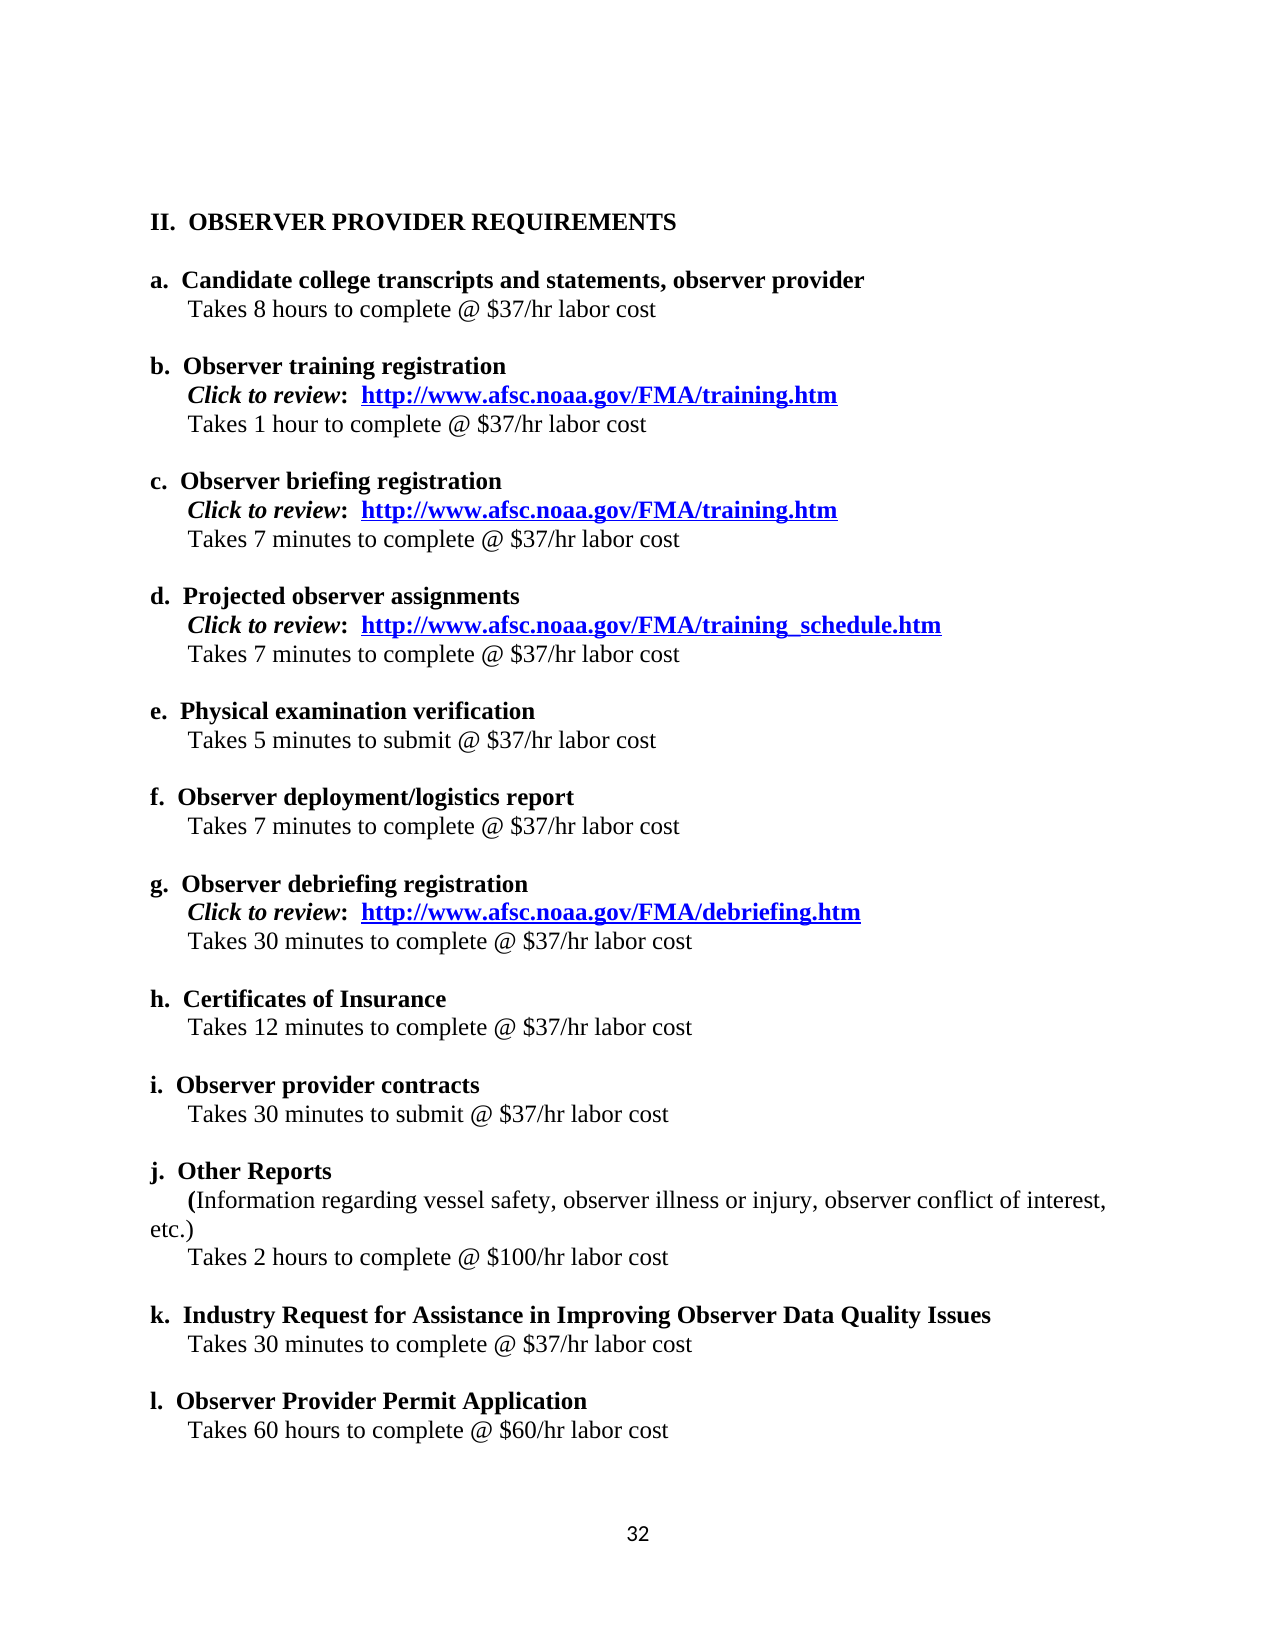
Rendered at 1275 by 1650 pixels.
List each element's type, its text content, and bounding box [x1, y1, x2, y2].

text Takes 60 hours to complete @ $60/hr labor cost [187, 1415, 1125, 1444]
text i. Observer provider contracts [150, 1070, 1125, 1099]
text Takes 7 minutes to complete @ $37/hr labor cost [150, 524, 1125, 552]
text Takes 2 hours to complete @ $100/hr labor cost [150, 1242, 1125, 1271]
text Takes 5 minutes to submit @ $37/hr labor cost [150, 725, 1125, 754]
text g. Observer debriefing registration [150, 869, 1125, 897]
text Takes 12 minutes to complete @ $37/hr labor cost [150, 1012, 1125, 1041]
text Click to review: http://www.afsc.noaa.gov/FMA/training.htm [150, 495, 1125, 524]
text e. Physical examination verification [150, 696, 1125, 725]
text c. Observer briefing registration [150, 466, 1125, 495]
text b. Observer training registration [150, 351, 1125, 380]
text d. Projected observer assignments [150, 581, 1125, 610]
text Takes 30 minutes to submit @ $37/hr labor cost [150, 1099, 1125, 1127]
text h. Certificates of Insurance [150, 984, 1125, 1012]
text II. OBSERVER PROVIDER REQUIREMENTS [150, 207, 1125, 236]
text Takes 7 minutes to complete @ $37/hr labor cost [150, 811, 1125, 840]
text a. Candidate college transcripts and statements, observer provider [150, 265, 1125, 294]
text Takes 7 minutes to complete @ $37/hr labor cost [150, 639, 1125, 667]
text Click to review: http://www.afsc.noaa.gov/FMA/training_schedule.htm [150, 610, 1125, 639]
text l. Observer Provider Permit Application [150, 1386, 1125, 1415]
text Click to review: http://www.afsc.noaa.gov/FMA/training.htm [150, 380, 1125, 409]
text Click to review: http://www.afsc.noaa.gov/FMA/debriefing.htm [150, 897, 1125, 926]
text Takes 1 hour to complete @ $37/hr labor cost [150, 409, 1125, 437]
text k. Industry Request for Assistance in Improving Observer Data Quality Issues [150, 1300, 1125, 1329]
text (Information regarding vessel safety, observer illness or injury, observer conflict of interest, etc.) [150, 1185, 1125, 1242]
text j. Other Reports [150, 1156, 1125, 1185]
text Takes 30 minutes to complete @ $37/hr labor cost [150, 926, 1125, 955]
text Takes 30 minutes to complete @ $37/hr labor cost [150, 1329, 1125, 1357]
text Takes 8 hours to complete @ $37/hr labor cost [150, 294, 1125, 322]
text f. Observer deployment/logistics report [150, 782, 1125, 811]
